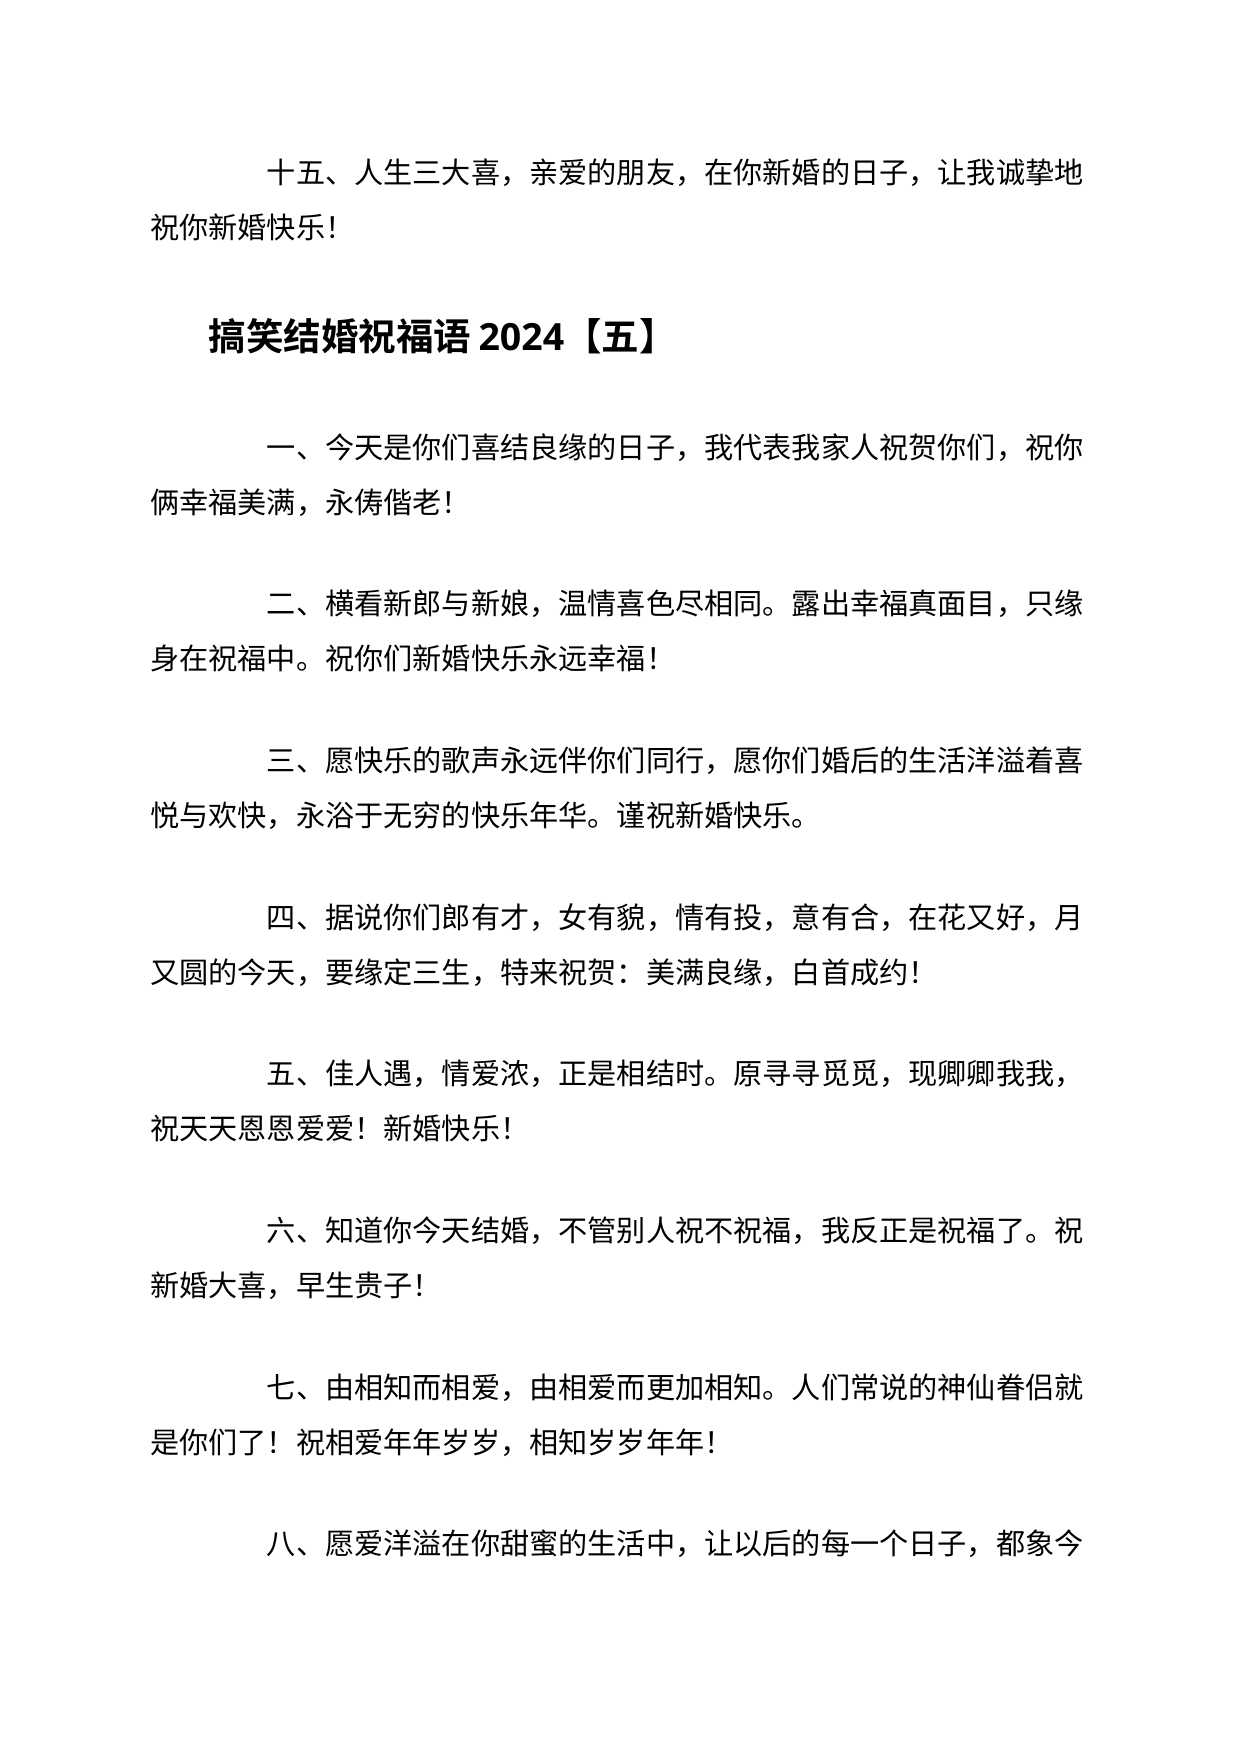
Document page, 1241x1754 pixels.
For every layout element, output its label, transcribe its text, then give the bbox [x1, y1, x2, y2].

text 十五、人生三大喜，亲爱的朋友，在你新婚的日子，让我诚挚地祝你新婚快乐！ [150, 150, 1090, 247]
text 二、横看新郎与新娘，温情喜色尽相同。露出幸福真面目，只缘身在祝福中。祝你们新婚快乐永远幸福！ [150, 581, 1090, 678]
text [150, 1521, 1090, 1563]
text 六、知道你今天结婚，不管别人祝不祝福，我反正是祝福了。祝新婚大喜，早生贵子！ [150, 1208, 1090, 1305]
text 五、佳人遇，情爱浓，正是相结时。原寻寻觅觅，现卿卿我我，祝天天恩恩爱爱！新婚快乐！ [150, 1051, 1090, 1148]
text 搞笑结婚祝福语2024【五】 [150, 307, 1090, 361]
text 一、今天是你们喜结良缘的日子，我代表我家人祝贺你们，祝你俩幸福美满，永俦偕老！ [150, 424, 1090, 521]
text 三、愿快乐的歌声永远伴你们同行，愿你们婚后的生活洋溢着喜悦与欢快，永浴于无穷的快乐年华。谨祝新婚快乐。 [150, 738, 1090, 835]
text 七、由相知而相爱，由相爱而更加相知。人们常说的神仙眷侣就是你们了！祝相爱年年岁岁，相知岁岁年年！ [150, 1364, 1090, 1461]
text 四、据说你们郎有才，女有貌，情有投，意有合，在花又好，月又圆的今天，要缘定三生，特来祝贺：美满良缘，白首成约！ [150, 894, 1090, 991]
